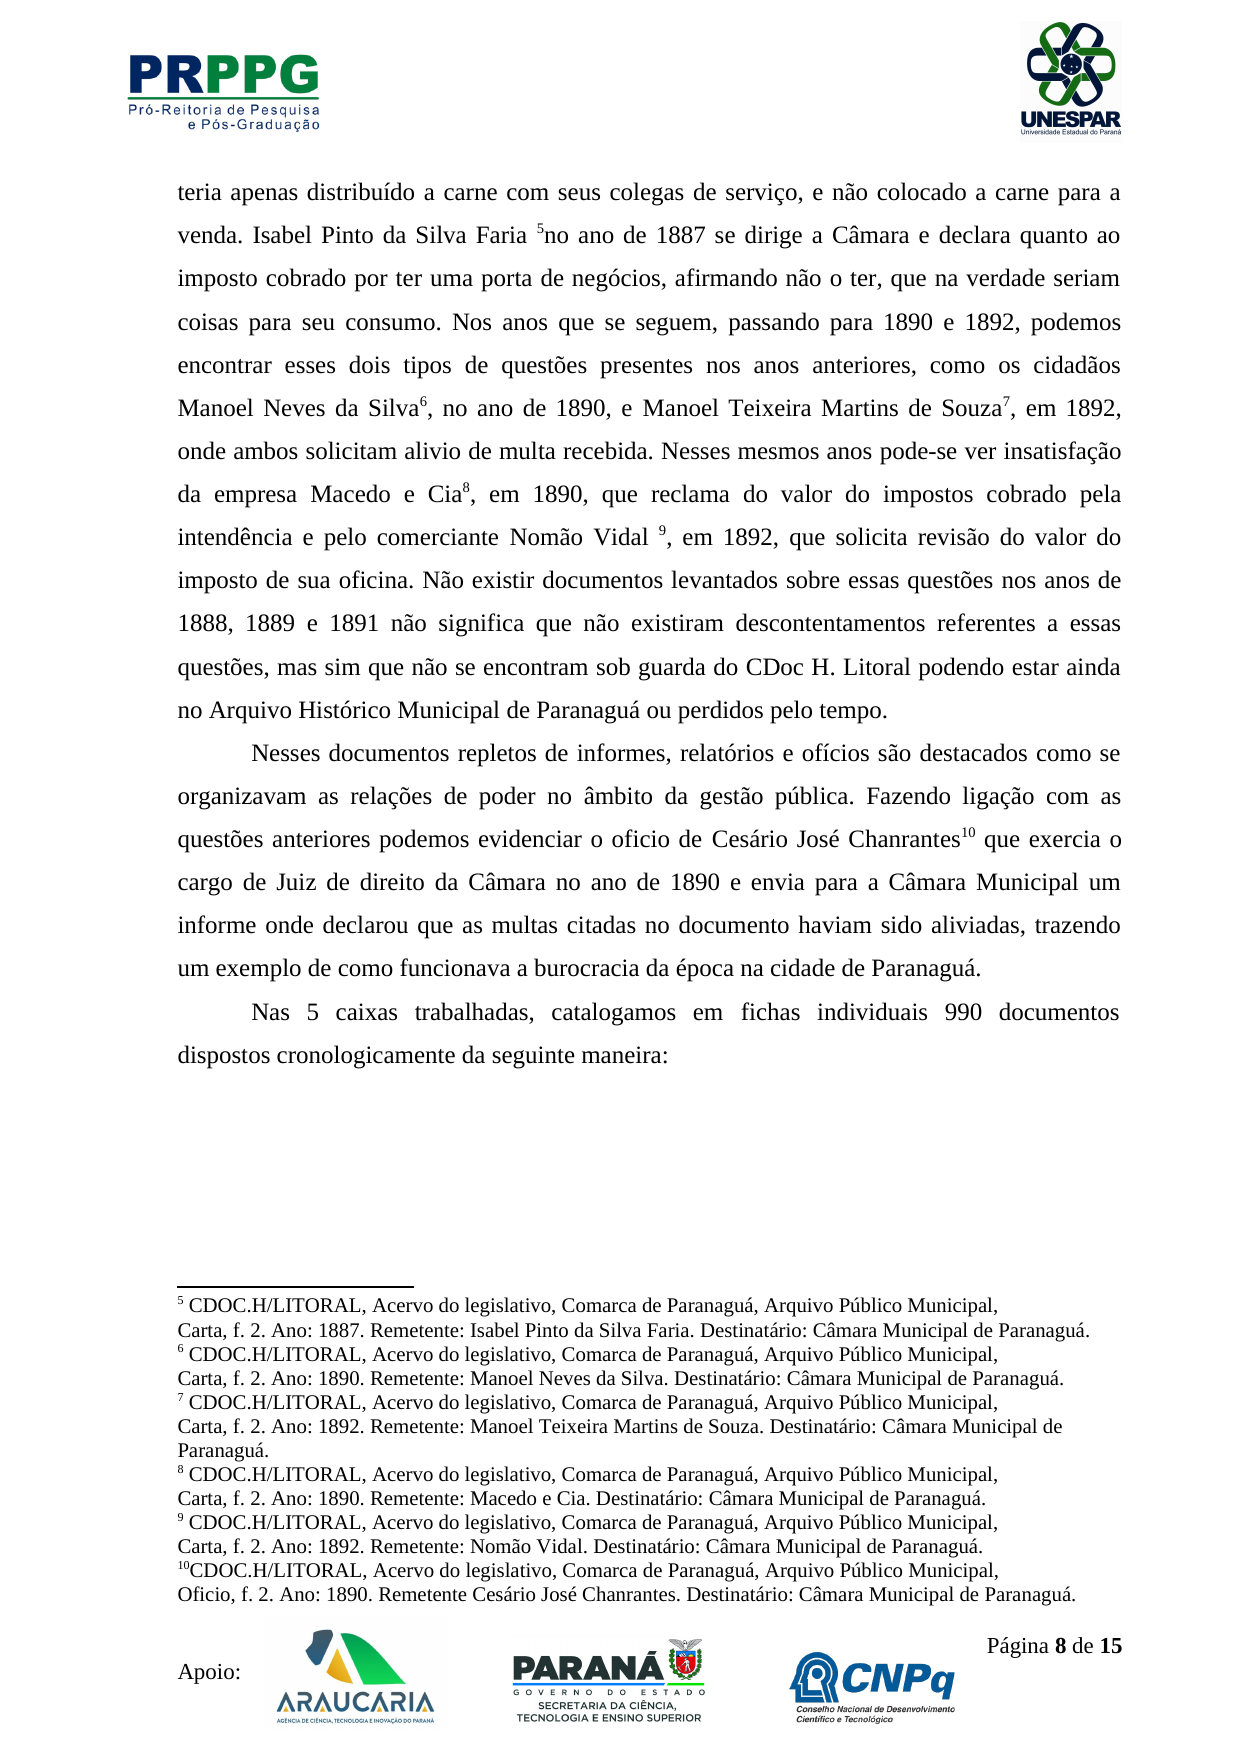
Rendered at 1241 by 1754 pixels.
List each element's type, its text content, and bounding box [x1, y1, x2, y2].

picture [104, 45, 327, 141]
picture [263, 1614, 448, 1734]
picture [789, 1652, 955, 1724]
text Nesses documentos repletos de informes, relatórios e ofícios são destacados como se organizavam as relações de poder no âmbito da gestão pública. Fazendo ligação com as questões anteriores podemos evidenciar o oficio de Cesário José Chanrantes que exercia o cargo de Juiz de direito da Câmara no ano de 1890 e envia para a Câmara Municipal um informe onde declarou que as multas citadas no documento haviam sido aliviadas, trazendo um exemplo de como funcionava a burocracia da época na cidade de Paranaguá. [177, 738, 1122, 982]
picture [510, 1636, 711, 1726]
text Nas 5 caixas trabalhadas, catalogamos em fichas individuais 990 documentos dispostos cronologicamente da seguinte maneira: [177, 997, 1120, 1068]
picture [1020, 21, 1122, 143]
